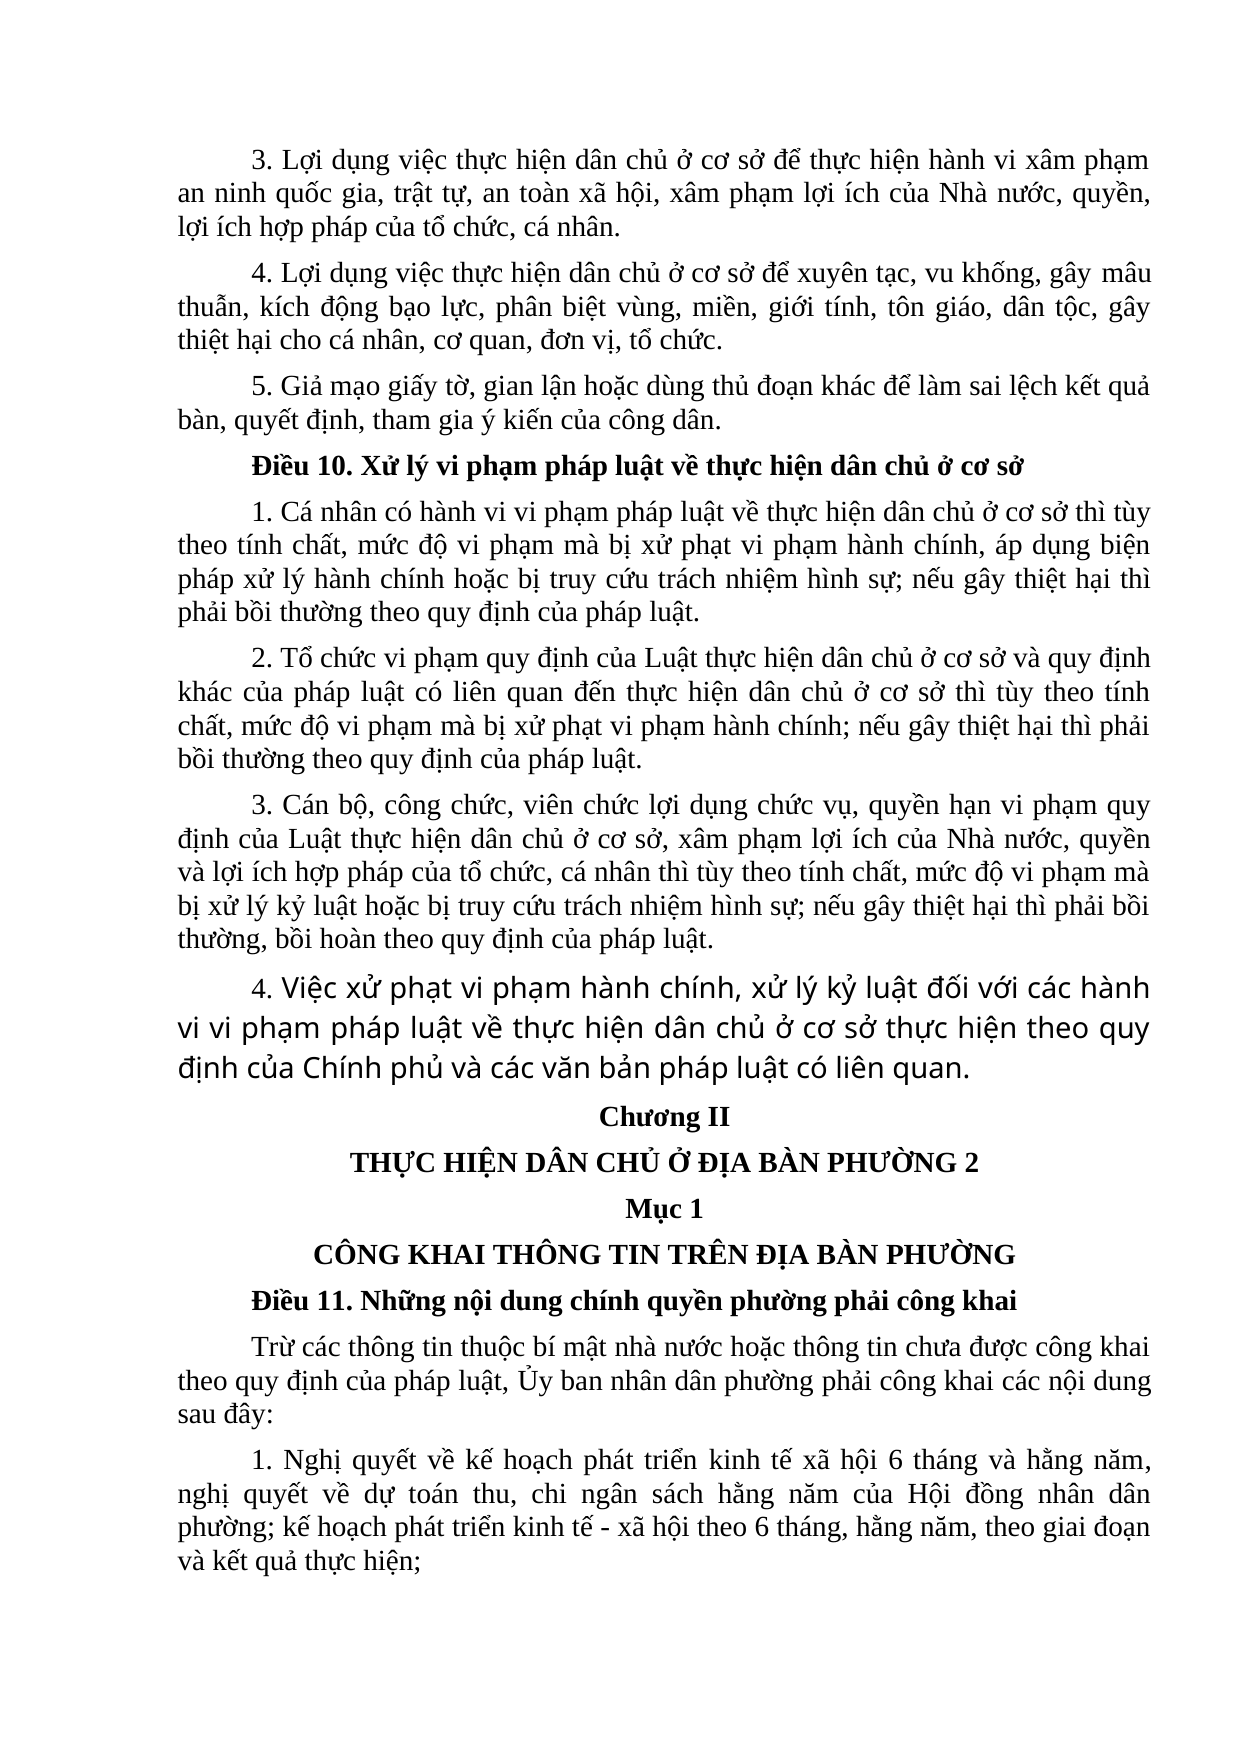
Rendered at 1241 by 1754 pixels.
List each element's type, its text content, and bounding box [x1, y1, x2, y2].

text CÔNG KHAI THÔNG TIN TRÊN ĐỊA BÀN PHƯỜNG [177, 1237, 1152, 1271]
text Mục 1 [177, 1191, 1152, 1225]
text 5. Giả mạo giấy tờ, gian lận hoặc dùng thủ đoạn khác để làm sai lệch kết quả bàn, quyết định, tham gia ý kiến của công dân. [177, 368, 1152, 435]
text Trừ các thông tin thuộc bí mật nhà nước hoặc thông tin chưa được công khai theo quy định của pháp luật, Ủy ban nhân dân phường phải công khai các nội dung sau đây: [177, 1329, 1152, 1430]
text 1. Cá nhân có hành vi vi phạm pháp luật về thực hiện dân chủ ở cơ sở thì tùy theo tính chất, mức độ vi phạm mà bị xử phạt vi phạm hành chính, áp dụng biện pháp xử lý hành chính hoặc bị truy cứu trách nhiệm hình sự; nếu gây thiệt hại thì phải bồi thường theo quy định của pháp luật. [177, 494, 1152, 628]
text THỰC HIỆN DÂN CHỦ Ở ĐỊA BÀN PHƯỜNG 2 [177, 1145, 1152, 1179]
text 3. Cán bộ, công chức, viên chức lợi dụng chức vụ, quyền hạn vi phạm quy định của Luật thực hiện dân chủ ở cơ sở, xâm phạm lợi ích của Nhà nước, quyền và lợi ích hợp pháp của tổ chức, cá nhân thì tùy theo tính chất, mức độ vi phạm mà bị xử lý kỷ luật hoặc bị truy cứu trách nhiệm hình sự; nếu gây thiệt hại thì phải bồi thường, bồi hoàn theo quy định của pháp luật. [177, 787, 1152, 955]
text 4. Lợi dụng việc thực hiện dân chủ ở cơ sở để xuyên tạc, vu khống, gây mâu thuẫn, kích động bạo lực, phân biệt vùng, miền, giới tính, tôn giáo, dân tộc, gây thiệt hại cho cá nhân, cơ quan, đơn vị, tổ chức. [177, 255, 1152, 356]
text 3. Lợi dụng việc thực hiện dân chủ ở cơ sở để thực hiện hành vi xâm phạm an ninh quốc gia, trật tự, an toàn xã hội, xâm phạm lợi ích của Nhà nước, quyền, lợi ích hợp pháp của tổ chức, cá nhân. [177, 142, 1152, 243]
text Điều 11. Những nội dung chính quyền phường phải công khai [177, 1283, 1152, 1317]
text 1. Nghị quyết về kế hoạch phát triển kinh tế xã hội 6 tháng và hằng năm, nghị quyết về dự toán thu, chi ngân sách hằng năm của Hội đồng nhân dân phường; kế hoạch phát triển kinh tế - xã hội theo 6 tháng, hằng năm, theo giai đoạn và kết quả thực hiện; [177, 1442, 1152, 1577]
text Chương II [177, 1099, 1152, 1133]
text 2. Tổ chức vi phạm quy định của Luật thực hiện dân chủ ở cơ sở và quy định khác của pháp luật có liên quan đến thực hiện dân chủ ở cơ sở thì tùy theo tính chất, mức độ vi phạm mà bị xử phạt vi phạm hành chính; nếu gây thiệt hại thì phải bồi thường theo quy định của pháp luật. [177, 641, 1152, 775]
text 4. Việc xử phạt vi phạm hành chính, xử lý kỷ luật đối với các hành vi vi phạm pháp luật về thực hiện dân chủ ở cơ sở thực hiện theo quy định của Chính phủ và các văn bản pháp luật có liên quan. [177, 967, 1152, 1087]
text Điều 10. Xử lý vi phạm pháp luật về thực hiện dân chủ ở cơ sở [177, 448, 1152, 481]
